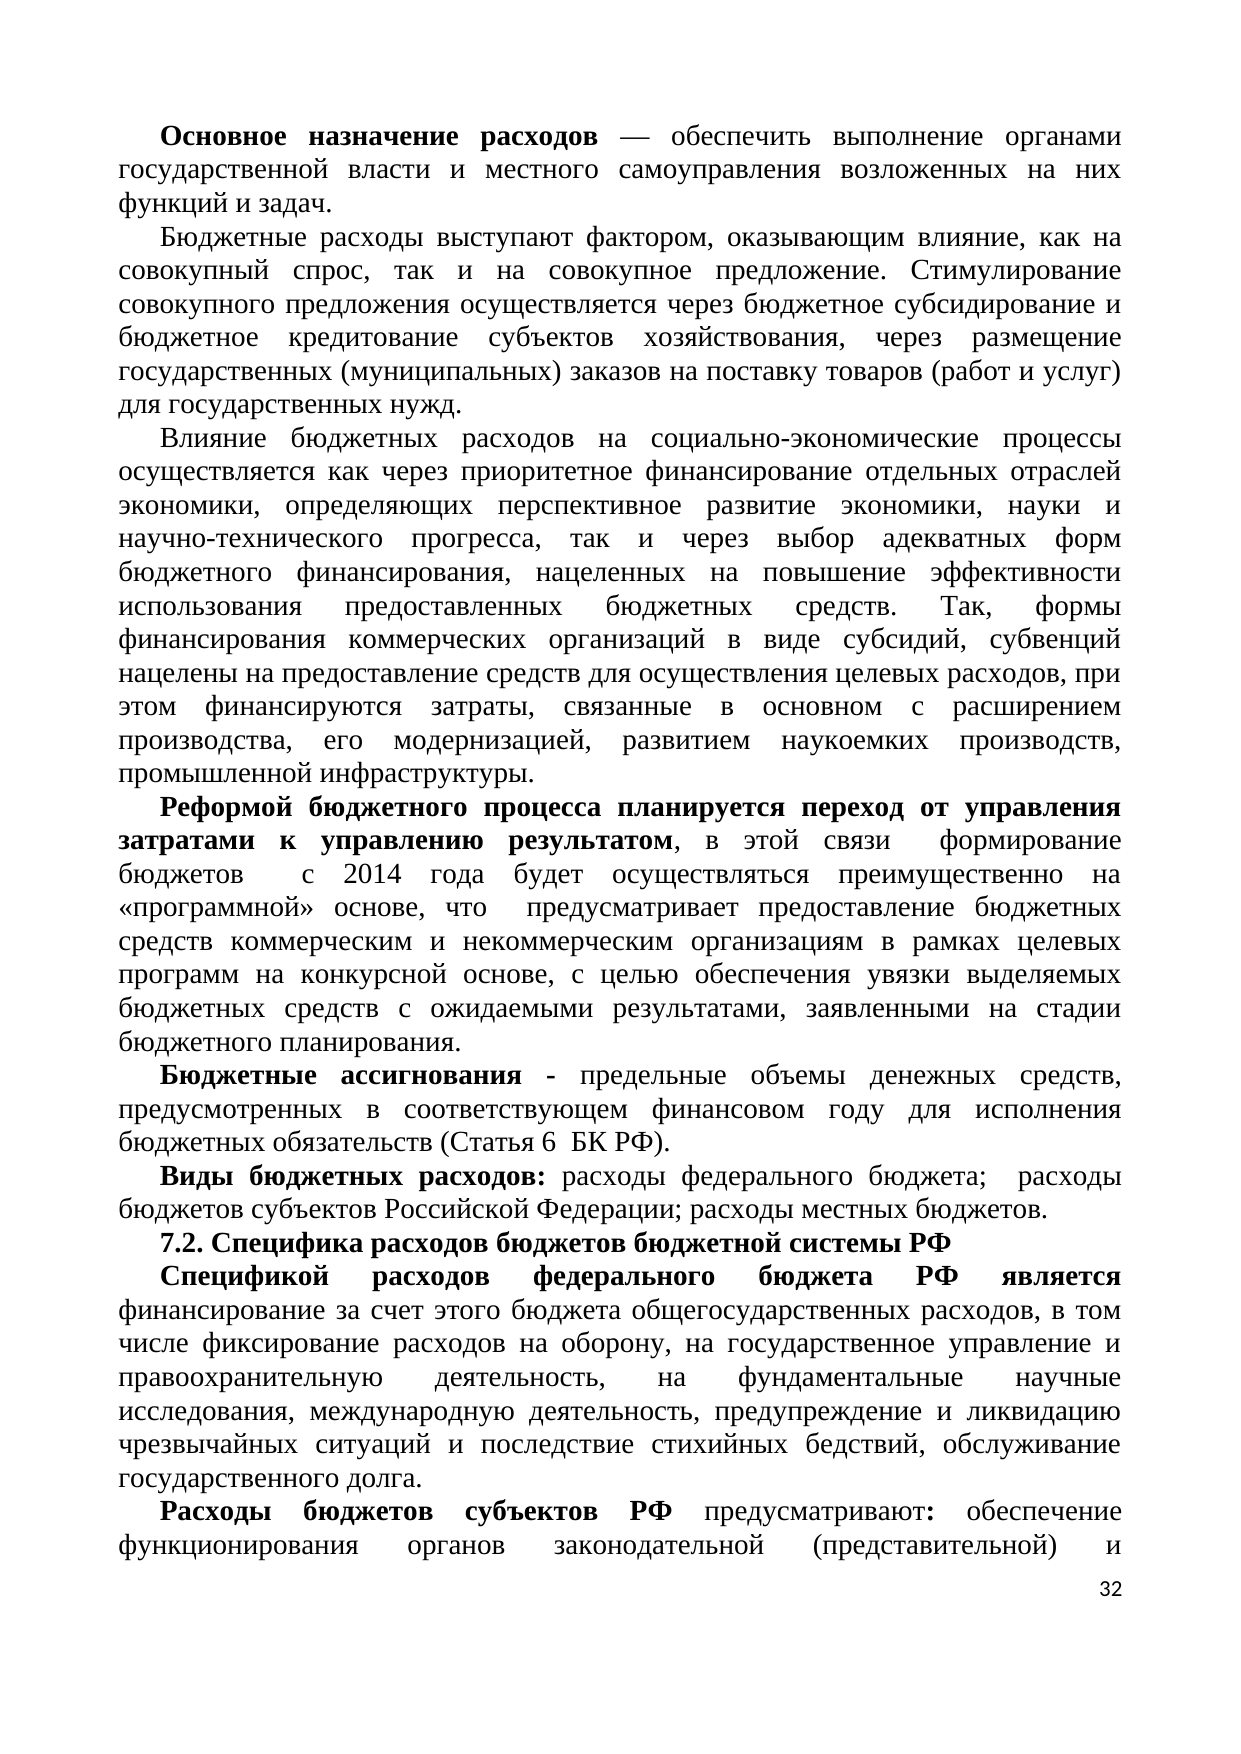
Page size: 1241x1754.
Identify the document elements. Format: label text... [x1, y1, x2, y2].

text Влияние бюджетных расходов на социально-экономические процессы осуществляется как через приоритетное финансирование отдельных отраслей экономики, определяющих перспективное развитие экономики, науки и научно-технического прогресса, так и через выбор адекватных форм бюджетного финансирования, нацеленных на повышение эффективности использования предоставленных бюджетных средств. Так, формы финансирования коммерческих организаций в виде субсидий, субвенций нацелены на предоставление средств для осуществления целевых расходов, при этом финансируются затраты, связанные в основном с расширением производства, его модернизацией, развитием наукоемких производств, промышленной инфраструктуры. [118, 420, 1122, 789]
text Основное назначение расходов — обеспечить выполнение органами государственной власти и местного самоуправления возложенных на них функций и задач. [118, 118, 1122, 219]
text 7.2. Специфика расходов бюджетов бюджетной системы РФ [118, 1225, 1122, 1258]
text Спецификой расходов федерального бюджета РФ является финансирование за счет этого бюджета общегосударственных расходов, в том числе фиксирование расходов на оборону, на государственное управление и правоохранительную деятельность, на фундаментальные научные исследования, международную деятельность, предупреждение и ликвидацию чрезвычайных ситуаций и последствие стихийных бедствий, обслуживание государственного долга. [118, 1258, 1122, 1493]
text Реформой бюджетного процесса планируется переход от управления затратами к управлению результатом, в этой связи формирование бюджетов с 2014 года будет осуществляться преимущественно на «программной» основе, что предусматривает предоставление бюджетных средств коммерческим и некоммерческим организациям в рамках целевых программ на конкурсной основе, с целью обеспечения увязки выделяемых бюджетных средств с ожидаемыми результатами, заявленными на стадии бюджетного планирования. [118, 789, 1122, 1057]
text Виды бюджетных расходов: расходы федерального бюджета; расходы бюджетов субъектов Российской Федерации; расходы местных бюджетов. [118, 1158, 1122, 1225]
text Бюджетные ассигнования - предельные объемы денежных средств, предусмотренных в соответствующем финансовом году для исполнения бюджетных обязательств (Статья 6 БК РФ). [118, 1057, 1122, 1158]
text Бюджетные расходы выступают фактором, оказывающим влияние, как на совокупный спрос, так и на совокупное предложение. Стимулирование совокупного предложения осуществляется через бюджетное субсидирование и бюджетное кредитование субъектов хозяйствования, через размещение государственных (муниципальных) заказов на поставку товаров (работ и услуг) для государственных нужд. [118, 219, 1122, 420]
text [118, 1493, 1122, 1560]
